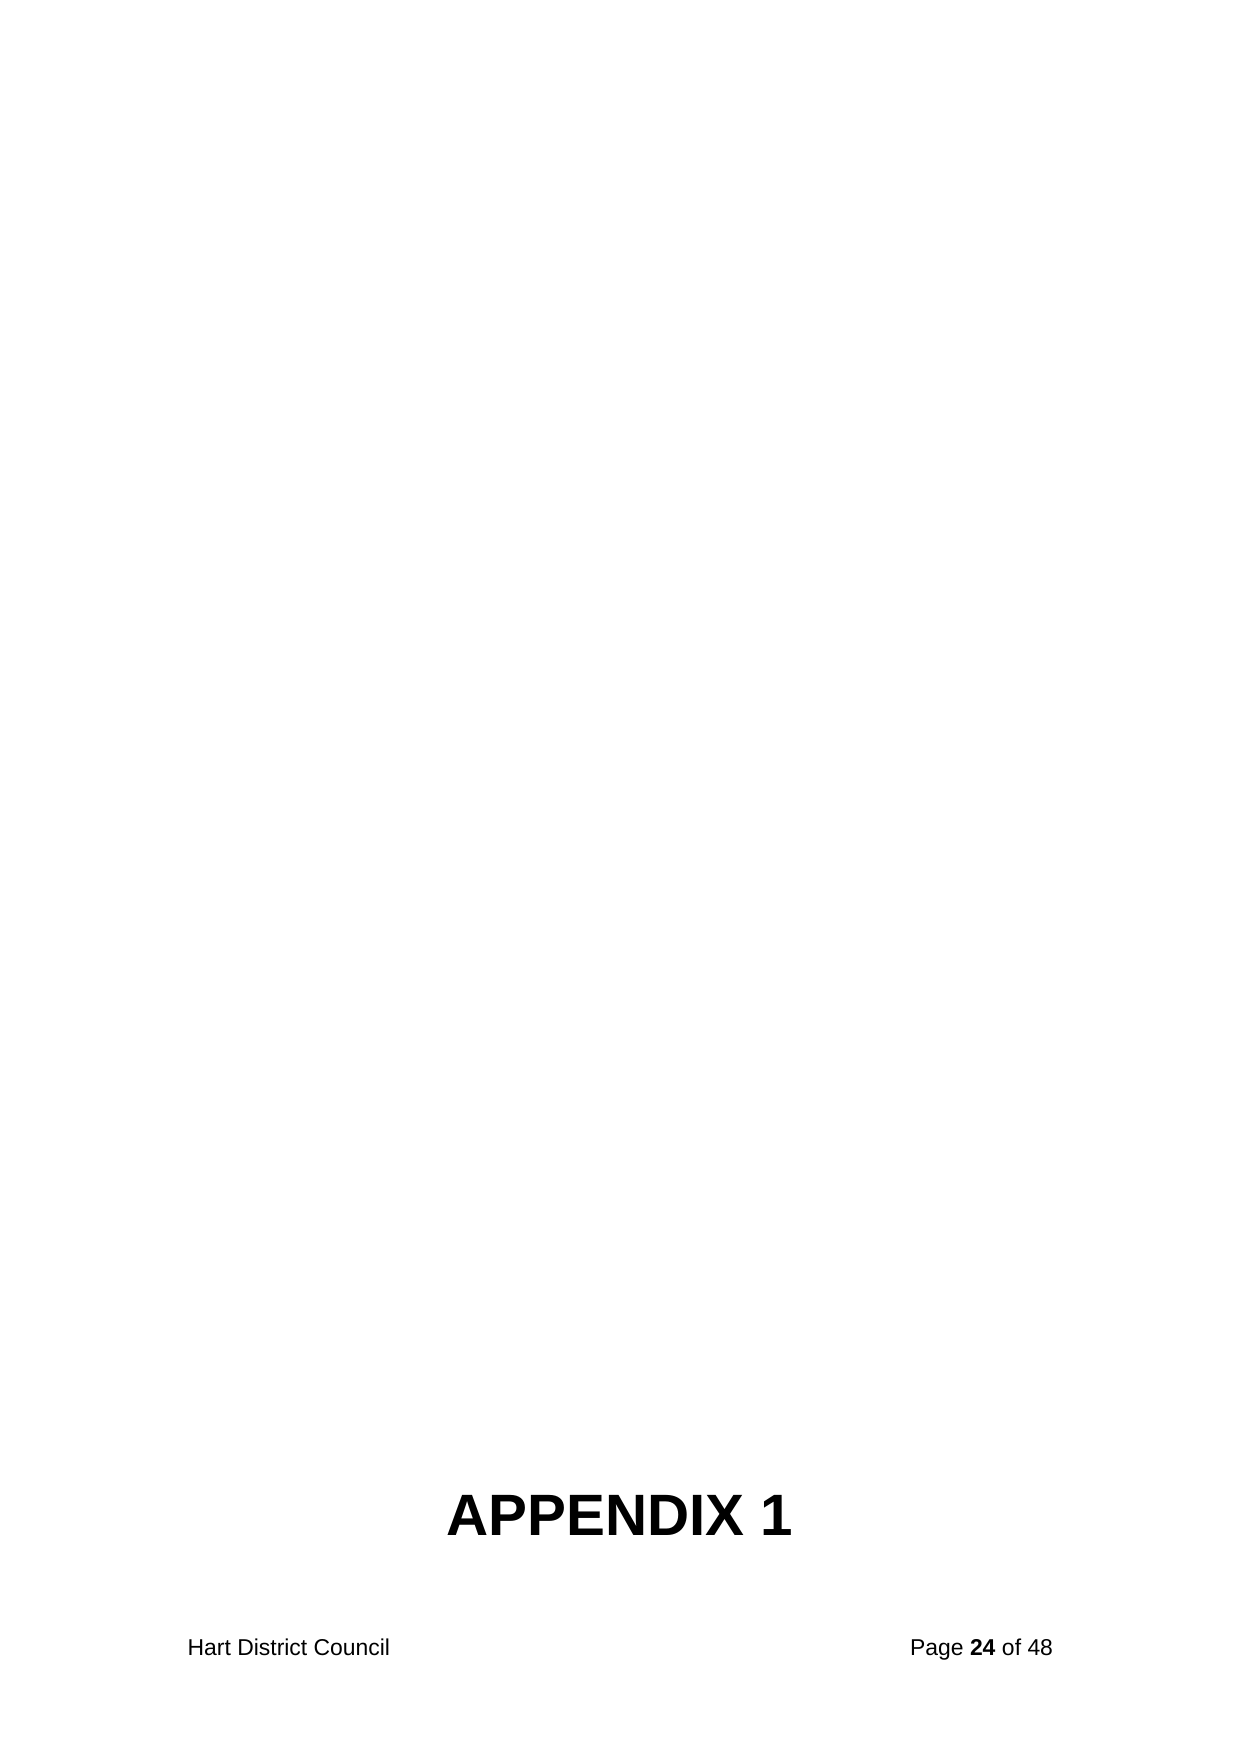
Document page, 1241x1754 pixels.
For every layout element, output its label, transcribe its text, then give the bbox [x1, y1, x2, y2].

text APPENDIX 1 [142, 1481, 1098, 1548]
